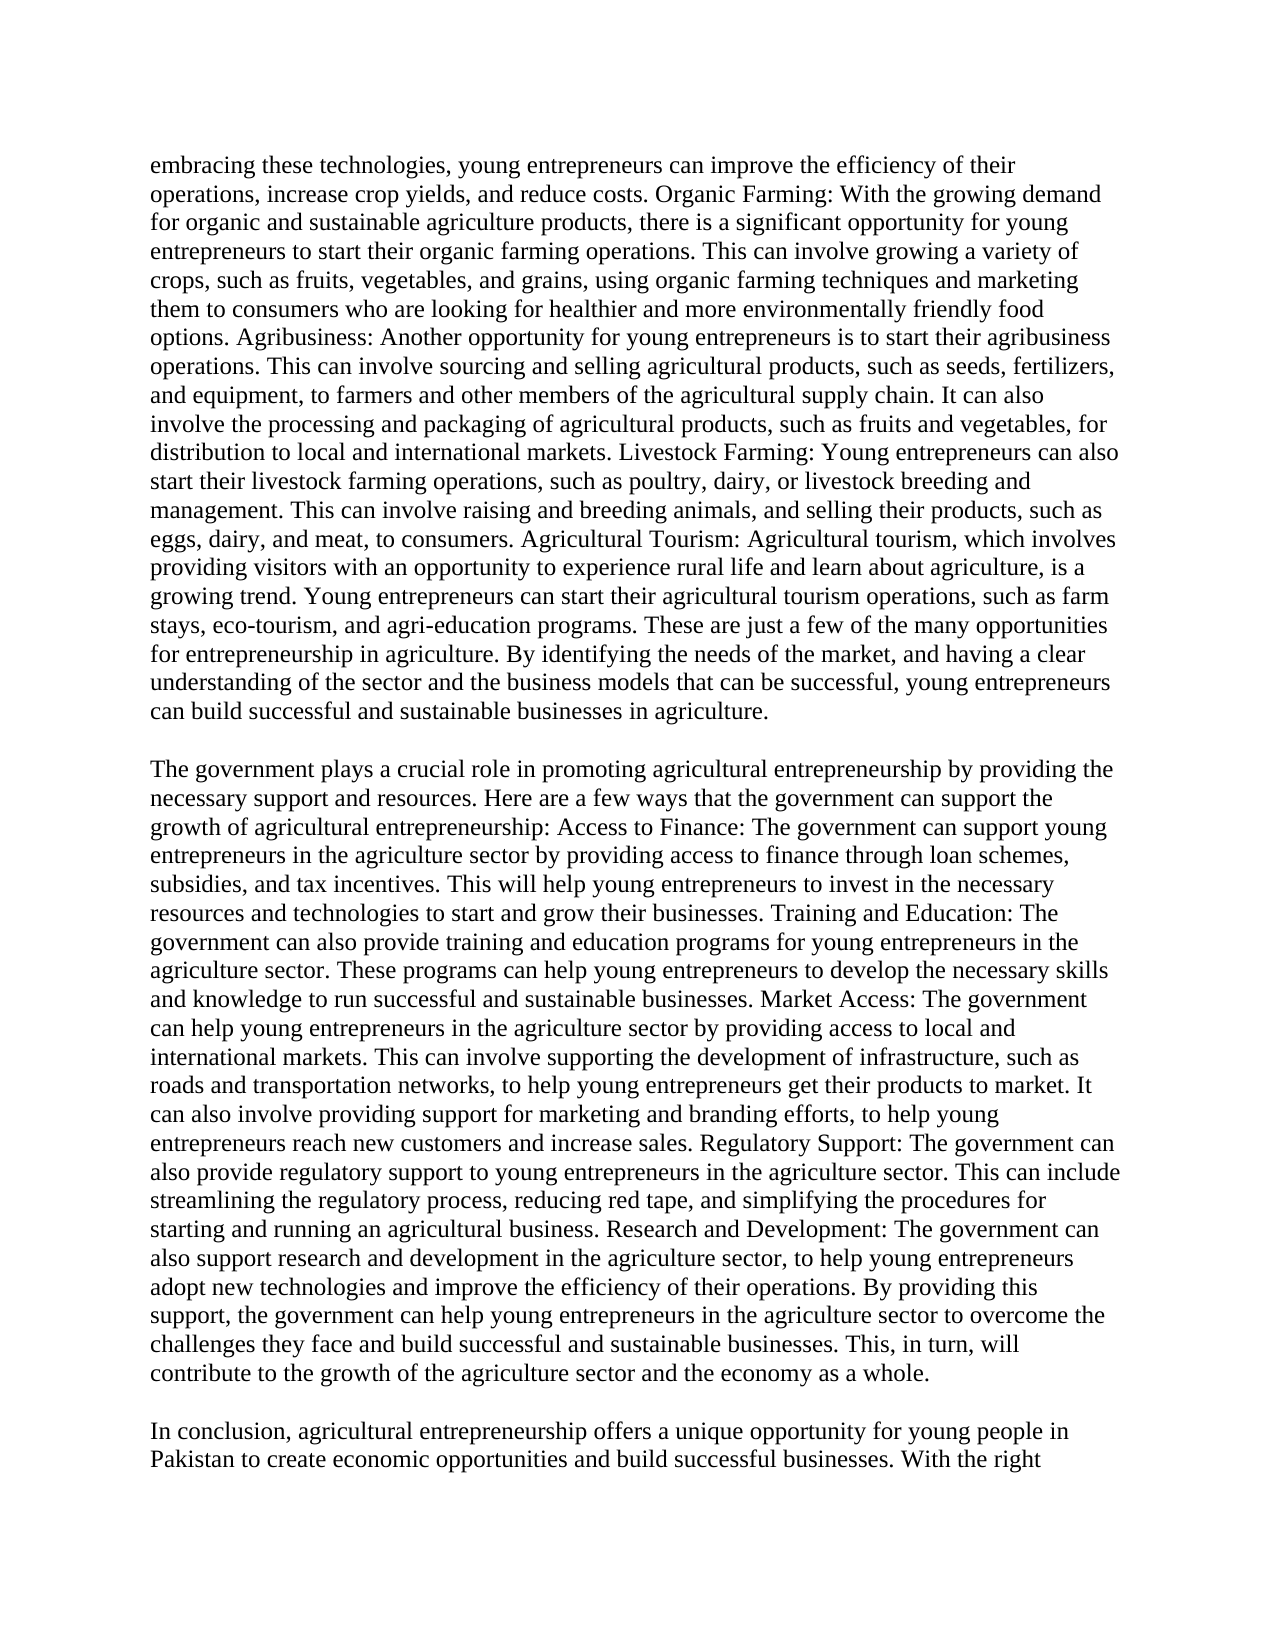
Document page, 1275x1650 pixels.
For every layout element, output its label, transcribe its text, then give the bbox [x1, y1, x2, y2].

text The government plays a crucial role in promoting agricultural entrepreneurship by providing the necessary support and resources. Here are a few ways that the government can support the growth of agricultural entrepreneurship: Access to Finance: The government can support young entrepreneurs in the agriculture sector by providing access to finance through loan schemes, subsidies, and tax incentives. This will help young entrepreneurs to invest in the necessary resources and technologies to start and grow their businesses. Training and Education: The government can also provide training and education programs for young entrepreneurs in the agriculture sector. These programs can help young entrepreneurs to develop the necessary skills and knowledge to run successful and sustainable businesses. Market Access: The government can help young entrepreneurs in the agriculture sector by providing access to local and international markets. This can involve supporting the development of infrastructure, such as roads and transportation networks, to help young entrepreneurs get their products to market. It can also involve providing support for marketing and branding efforts, to help young entrepreneurs reach new customers and increase sales. Regulatory Support: The government can also provide regulatory support to young entrepreneurs in the agriculture sector. This can include streamlining the regulatory process, reducing red tape, and simplifying the procedures for starting and running an agricultural business. Research and Development: The government can also support research and development in the agriculture sector, to help young entrepreneurs adopt new technologies and improve the efficiency of their operations. By providing this support, the government can help young entrepreneurs in the agriculture sector to overcome the challenges they face and build successful and sustainable businesses. This, in turn, will contribute to the growth of the agriculture sector and the economy as a whole. [150, 754, 1125, 1387]
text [150, 1416, 1125, 1473]
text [150, 150, 1125, 725]
